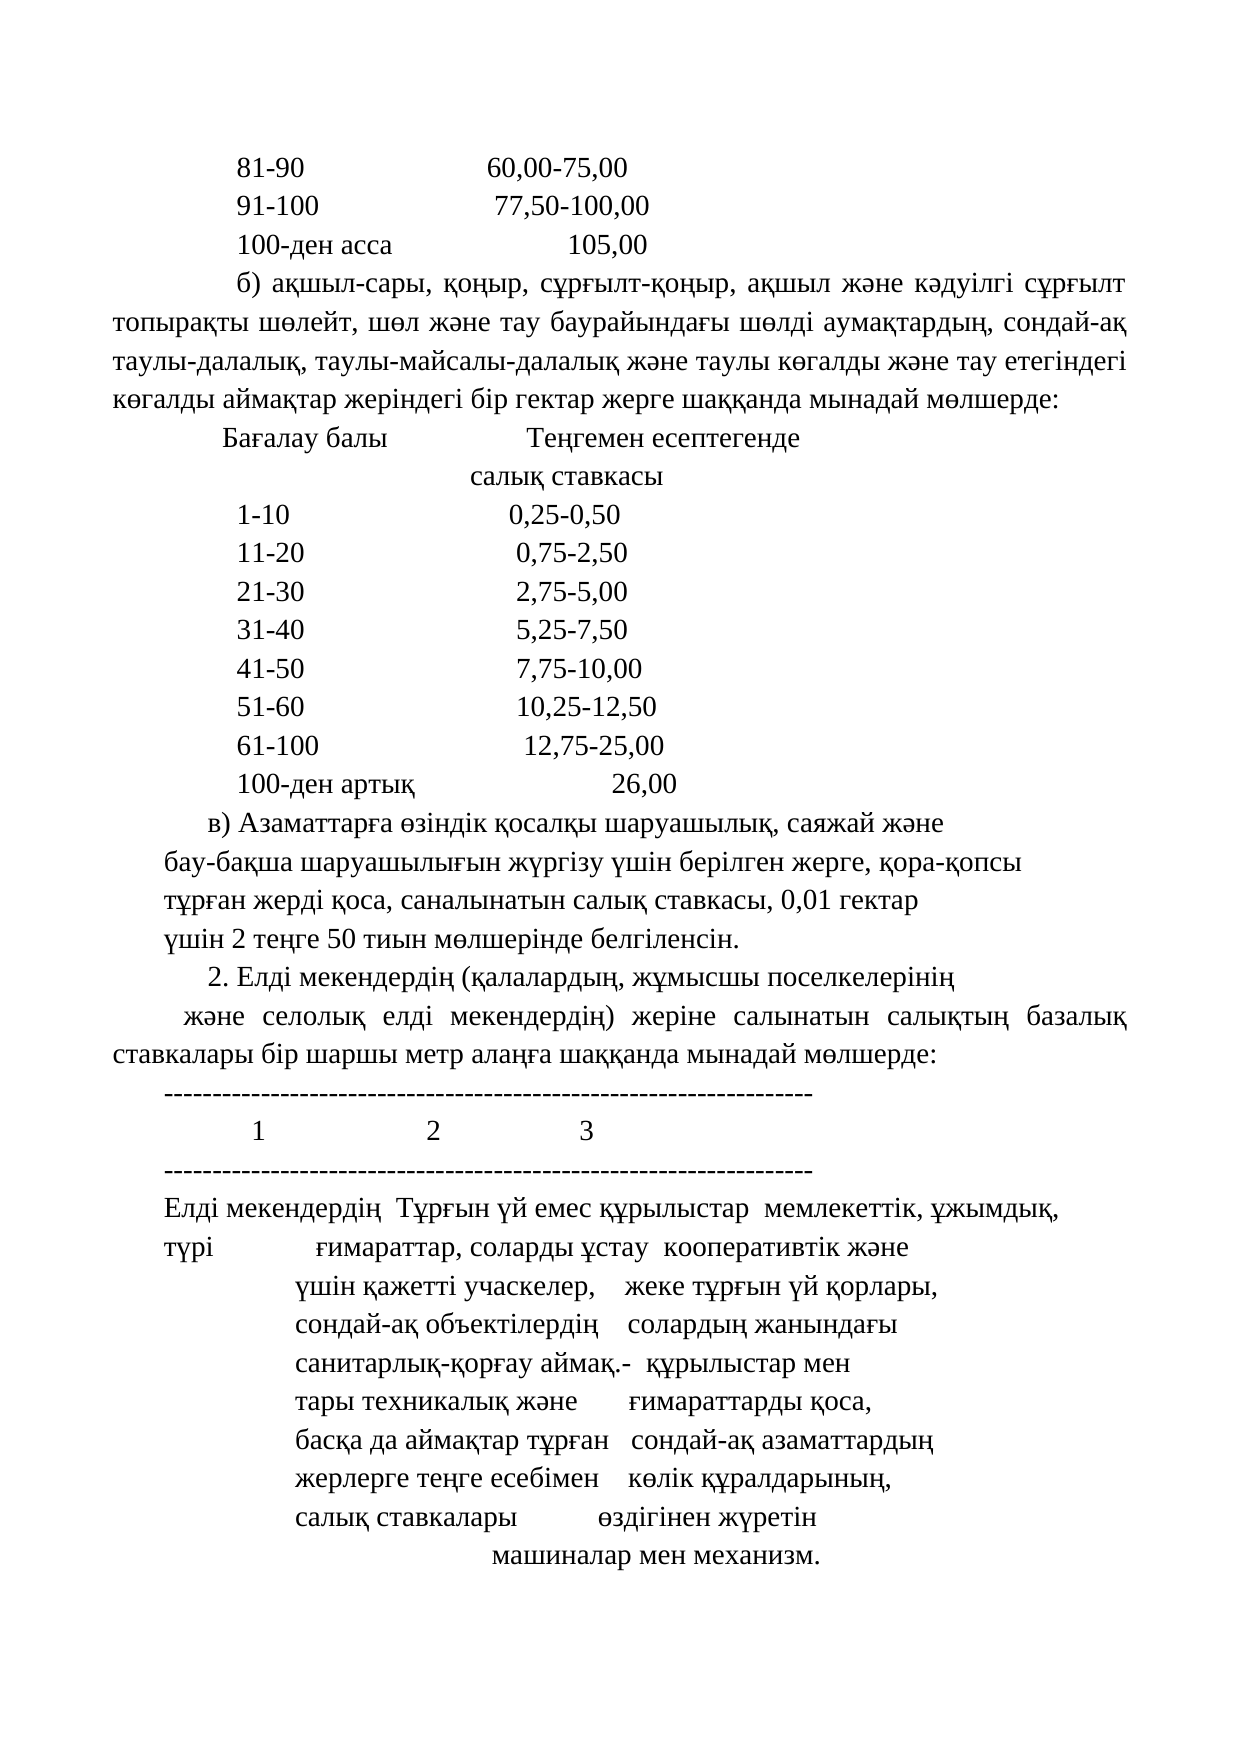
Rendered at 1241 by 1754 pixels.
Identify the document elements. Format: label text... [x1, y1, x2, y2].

text 41-50 7,75-10,00 [112, 651, 1128, 684]
text үшiн қажеттi учаскелер, жеке тұрғын үй қорлары, [112, 1268, 1128, 1301]
text 21-30 2,75-5,00 [112, 574, 1128, 607]
text в) Азаматтарға өзiндiк қосалқы шаруашылық, саяжай және [112, 805, 1128, 839]
text 61-100 12,75-25,00 [112, 728, 1128, 762]
text 2. Елдi мекендердiң (қалалардың, жұмысшы поселкелерiнiң [112, 959, 1128, 993]
text 1-10 0,25-0,50 [112, 497, 1128, 530]
text тары техникалық және ғимараттарды қоса, [112, 1383, 1128, 1417]
text санитарлық-қорғау аймақ.- құрылыстар мен [112, 1345, 1128, 1378]
text бау-бақша шаруашылығын жүргiзу үшiн берiлген жерге, қора-қопсы [112, 844, 1128, 877]
text салық ставкалары өздiгiнен жүретiн [112, 1499, 1128, 1532]
text 1 2 3 [112, 1113, 1128, 1147]
text б) ақшыл-сары, қоңыр, сұрғылт-қоңыр, ақшыл және кәдуiлгi сұрғылт топырақты шөлейт, шөл және тау баурайындағы шөлдi аумақтардың, сондай-ақ таулы-далалық, таулы-майсалы-далалық және таулы көгалды және тау етегiндегi көгалды аймақтар жерiндегi бiр гектар жерге шаққанда мынадай мөлшерде: [112, 266, 1128, 415]
text ------------------------------------------------------------------- [112, 1075, 1128, 1108]
text тұрған жердi қоса, саналынатын салық ставкасы, 0,01 гектар [112, 882, 1128, 916]
text жерлерге теңге есебiмен көлiк құралдарының, [112, 1460, 1128, 1494]
text ------------------------------------------------------------------- [112, 1152, 1128, 1186]
text 81-90 60,00-75,00 [112, 150, 1128, 183]
text 91-100 77,50-100,00 [112, 188, 1128, 222]
text машиналар мен механизм. [112, 1537, 1128, 1571]
text 51-60 10,25-12,50 [112, 689, 1128, 723]
text басқа да аймақтар тұрған сондай-ақ азаматтардың [112, 1422, 1128, 1455]
text және селолық елдi мекендердiң) жерiне салынатын салықтың базалық ставкалары бiр шаршы метр алаңға шаққанда мынадай мөлшерде: [112, 998, 1128, 1070]
text сондай-ақ объектiлердiң солардың жанындағы [112, 1306, 1128, 1340]
text 31-40 5,25-7,50 [112, 612, 1128, 646]
text түрi ғимараттар, соларды ұстау кооперативтiк және [112, 1229, 1128, 1263]
text салық ставкасы [112, 458, 1128, 492]
text 100-ден асса 105,00 [112, 227, 1128, 261]
text Елдi мекендердiң Тұрғын үй емес құрылыстар мемлекеттiк, ұжымдық, [112, 1191, 1128, 1224]
text 11-20 0,75-2,50 [112, 535, 1128, 569]
text үшiн 2 теңге 50 тиын мөлшерiнде белгiленсiн. [112, 921, 1128, 954]
text Бағалау балы Теңгемен есептегенде [112, 420, 1128, 453]
text 100-ден артық 26,00 [112, 767, 1128, 800]
